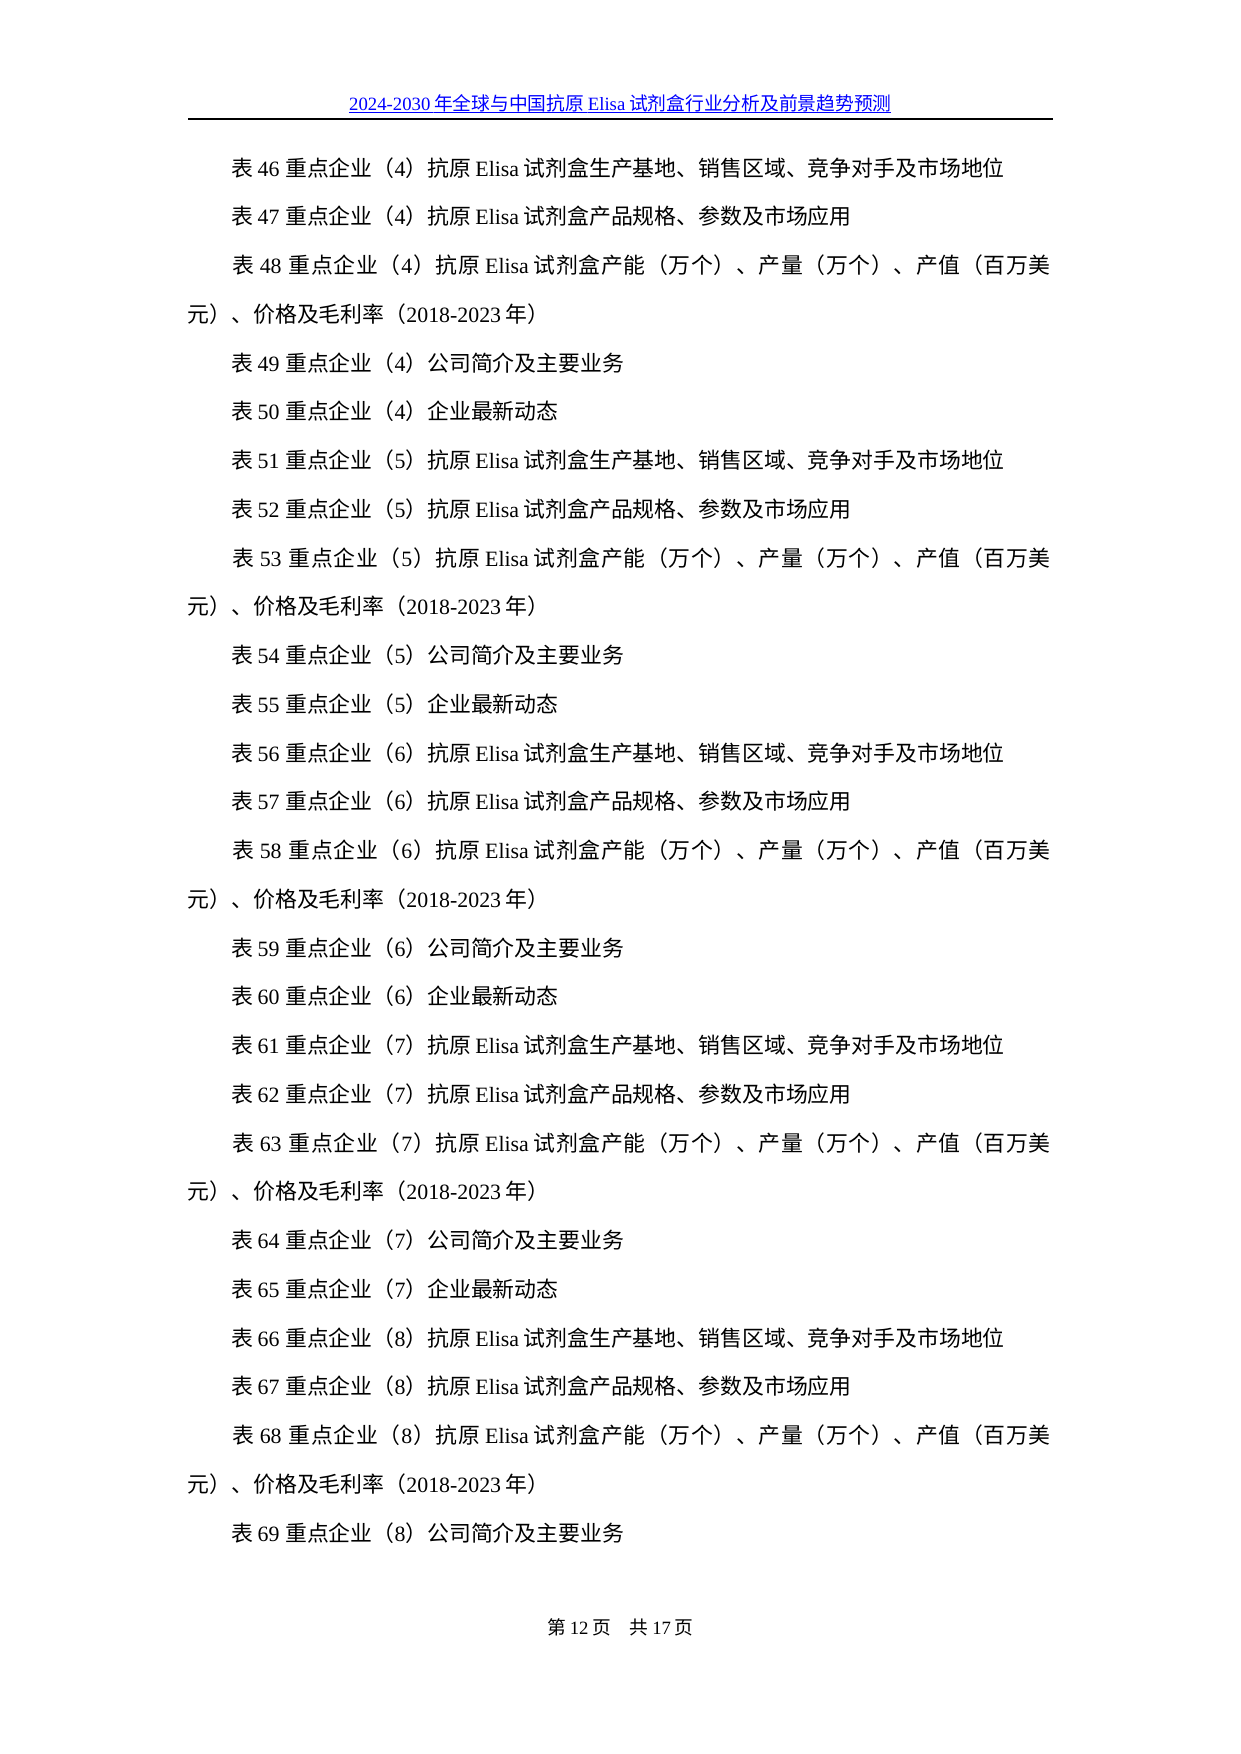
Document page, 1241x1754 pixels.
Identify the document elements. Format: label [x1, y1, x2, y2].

text [187, 150, 1053, 1548]
